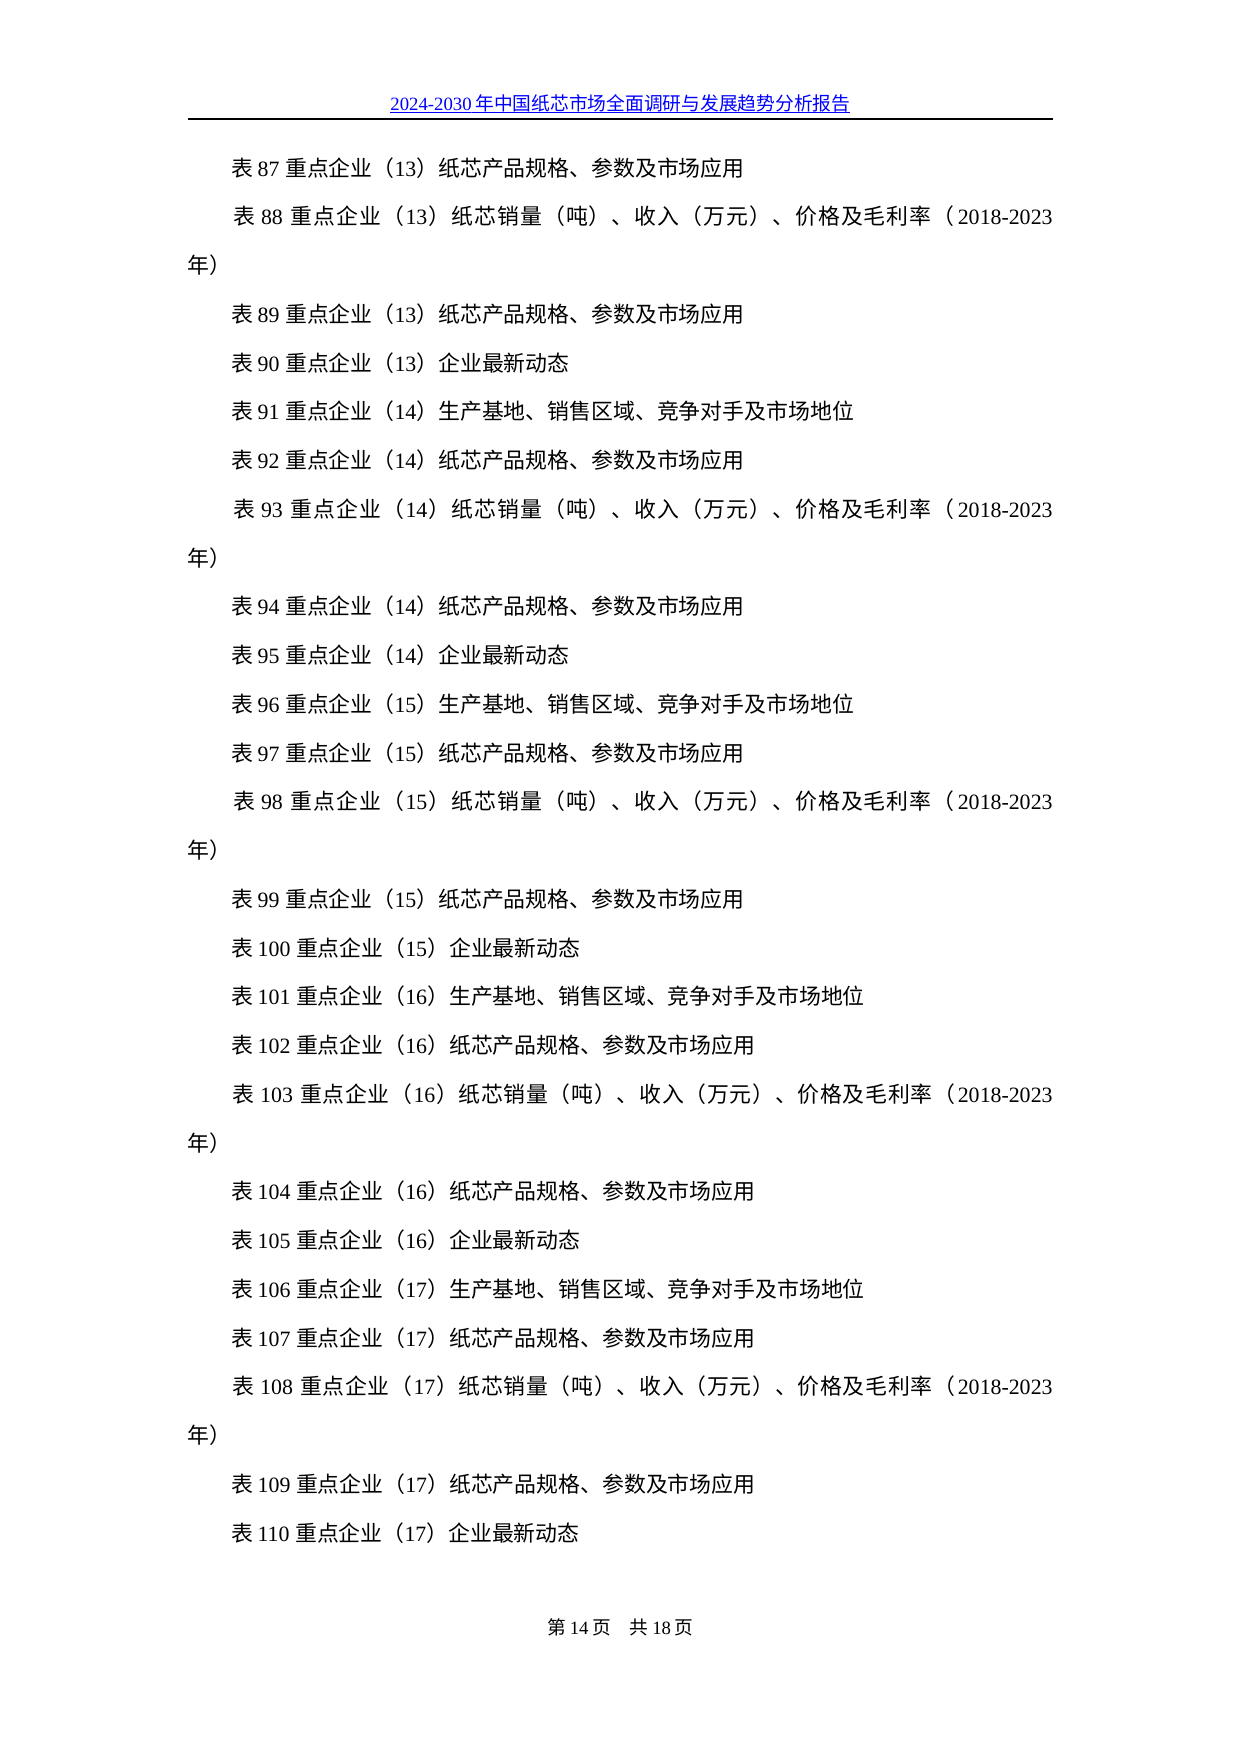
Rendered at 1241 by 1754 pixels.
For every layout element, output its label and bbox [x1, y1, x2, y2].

text [187, 150, 1053, 1548]
